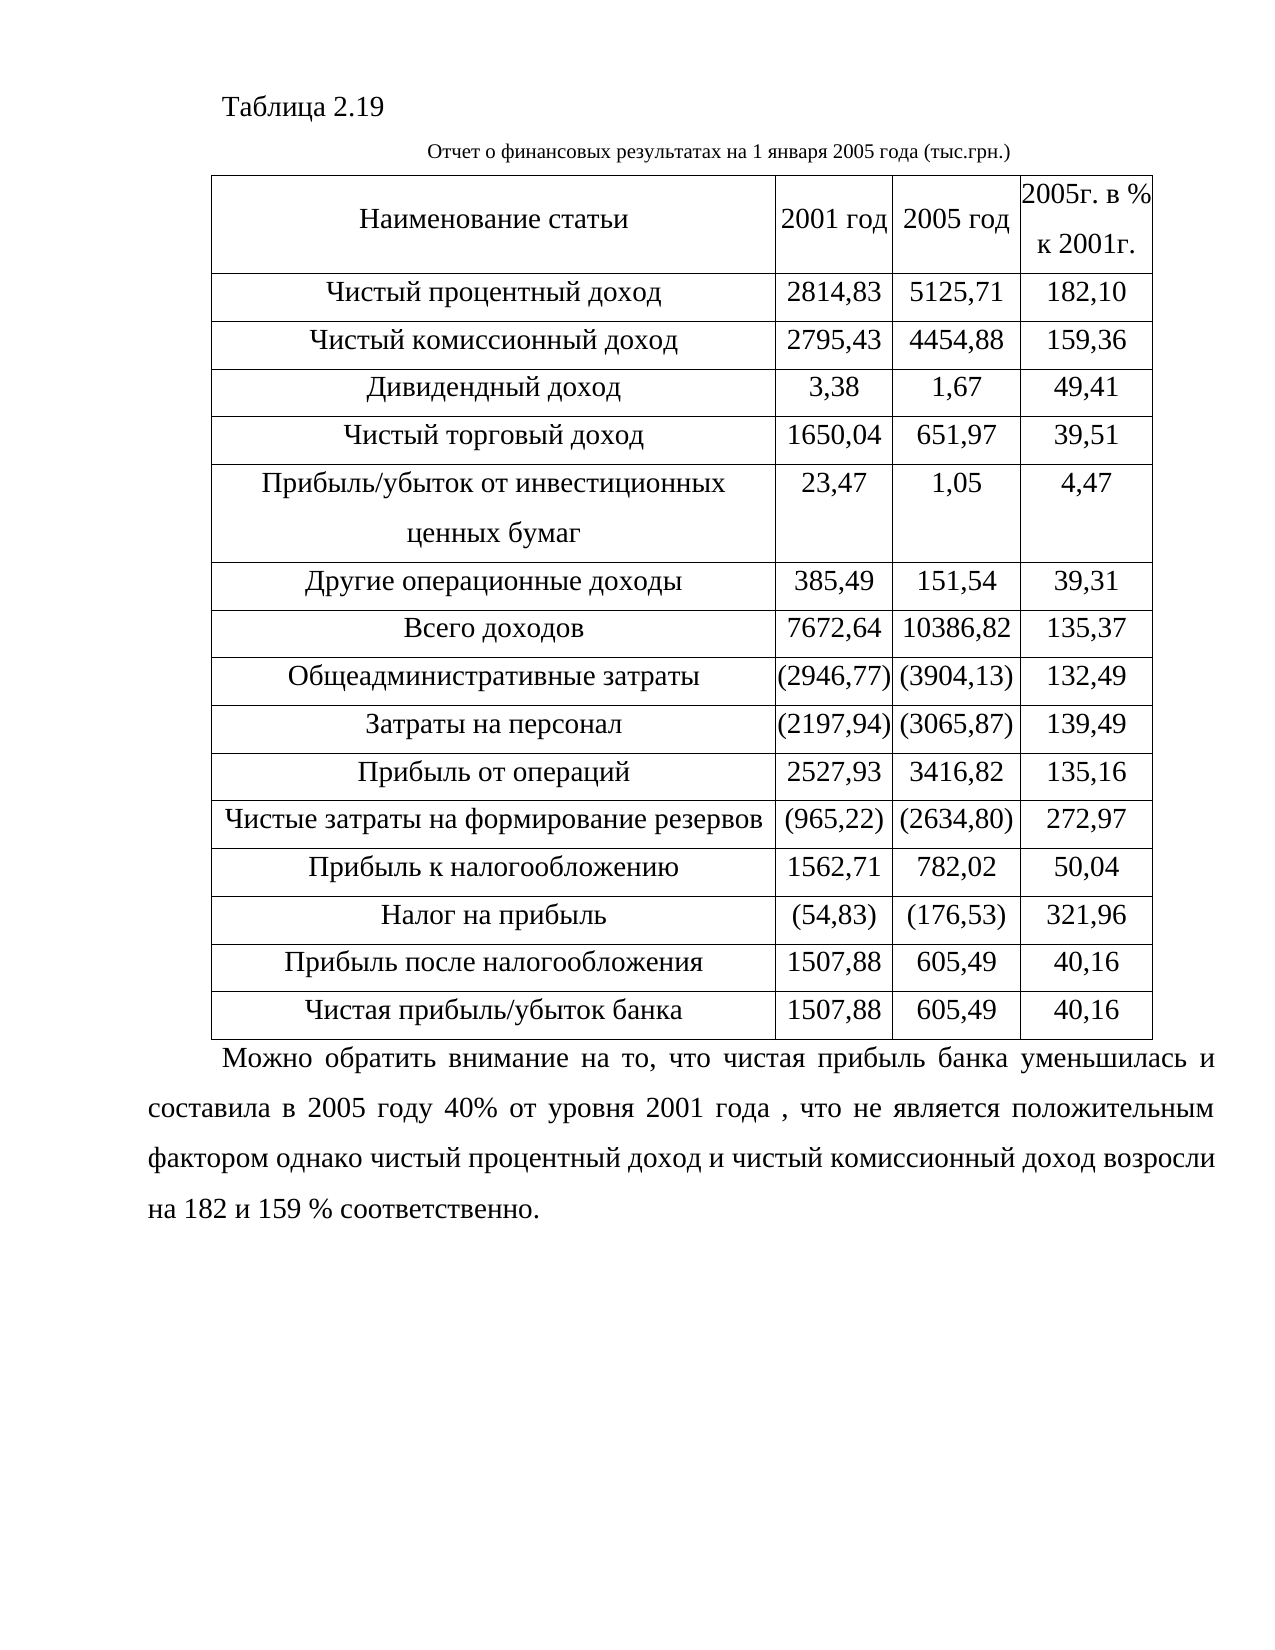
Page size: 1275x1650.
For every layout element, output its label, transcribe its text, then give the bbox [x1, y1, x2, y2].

table_cell 1,05 [893, 465, 1020, 562]
table_cell (3904,13) [893, 658, 1020, 705]
table_cell 3416,82 [893, 754, 1020, 800]
table_cell Всего доходов [212, 611, 775, 657]
table_cell 272,97 [1021, 801, 1152, 848]
table_cell 39,51 [1021, 417, 1152, 464]
table_cell 50,04 [1021, 849, 1152, 896]
table_cell 4454,88 [893, 322, 1020, 368]
table_cell Чистый процентный доход [212, 274, 775, 321]
table_header 2005г. в % к 2001г. [1021, 176, 1152, 273]
table_cell Прибыль от операций [212, 754, 775, 800]
table_cell Затраты на персонал [212, 706, 775, 753]
table_cell 605,49 [893, 945, 1020, 991]
table_cell 651,97 [893, 417, 1020, 464]
text Можно обратить внимание на то, что чистая прибыль банка уменьшилась и составила в 2005 году 40% от уровня 2001 года , что не является положительным фактором однако чистый процентный доход и чистый комиссионный доход возросли на 182 и 159 % соответственно. [148, 1040, 1216, 1224]
table_cell 1,67 [893, 370, 1020, 416]
table_cell 321,96 [1021, 897, 1152, 943]
table_cell 385,49 [776, 563, 892, 609]
table_cell 135,37 [1021, 611, 1152, 657]
table_cell Другие операционные доходы [212, 563, 775, 609]
table_cell (965,22) [776, 801, 892, 848]
table_cell 2814,83 [776, 274, 892, 321]
table_header Наименование статьи [212, 176, 775, 273]
table_cell 1650,04 [776, 417, 892, 464]
table_cell 132,49 [1021, 658, 1152, 705]
table_cell Чистая прибыль/убыток банка [212, 992, 775, 1039]
table_cell 1507,88 [776, 945, 892, 991]
table_cell 2527,93 [776, 754, 892, 800]
table_cell (54,83) [776, 897, 892, 943]
table_cell 151,54 [893, 563, 1020, 609]
table_cell 49,41 [1021, 370, 1152, 416]
table_cell 182,10 [1021, 274, 1152, 321]
table_cell 10386,82 [893, 611, 1020, 657]
table_cell Прибыль после налогообложения [212, 945, 775, 991]
table_cell 139,49 [1021, 706, 1152, 753]
table_cell (2946,77) [776, 658, 892, 705]
table_cell 2795,43 [776, 322, 892, 368]
table_cell 3,38 [776, 370, 892, 416]
table_header 2005 год [893, 176, 1020, 273]
table_cell Общеадминистративные затраты [212, 658, 775, 705]
table_cell Налог на прибыль [212, 897, 775, 943]
table_cell 1562,71 [776, 849, 892, 896]
table_cell Прибыль/убыток от инвестиционных ценных бумаг [212, 465, 775, 562]
table_cell 1507,88 [776, 992, 892, 1039]
table_cell 40,16 [1021, 945, 1152, 991]
table_cell Чистые затраты на формирование резервов [212, 801, 775, 848]
table_cell Чистый торговый доход [212, 417, 775, 464]
table_cell 782,02 [893, 849, 1020, 896]
table_cell (3065,87) [893, 706, 1020, 753]
table_cell (2634,80) [893, 801, 1020, 848]
table_cell 135,16 [1021, 754, 1152, 800]
table_cell (176,53) [893, 897, 1020, 943]
table_cell Чистый комиссионный доход [212, 322, 775, 368]
text Таблица 2.19 [148, 89, 1216, 122]
table_cell 605,49 [893, 992, 1020, 1039]
table_header 2001 год [776, 176, 892, 273]
table_cell 159,36 [1021, 322, 1152, 368]
table_cell 7672,64 [776, 611, 892, 657]
table_cell (2197,94) [776, 706, 892, 753]
table_cell 40,16 [1021, 992, 1152, 1039]
table_cell 39,31 [1021, 563, 1152, 609]
table_cell 4,47 [1021, 465, 1152, 562]
table_cell Дивидендный доход [212, 370, 775, 416]
table_cell 23,47 [776, 465, 892, 562]
text Отчет о финансовых результатах на 1 января 2005 года (тыс.грн.) [148, 139, 1216, 163]
table_cell 5125,71 [893, 274, 1020, 321]
table_cell Прибыль к налогообложению [212, 849, 775, 896]
